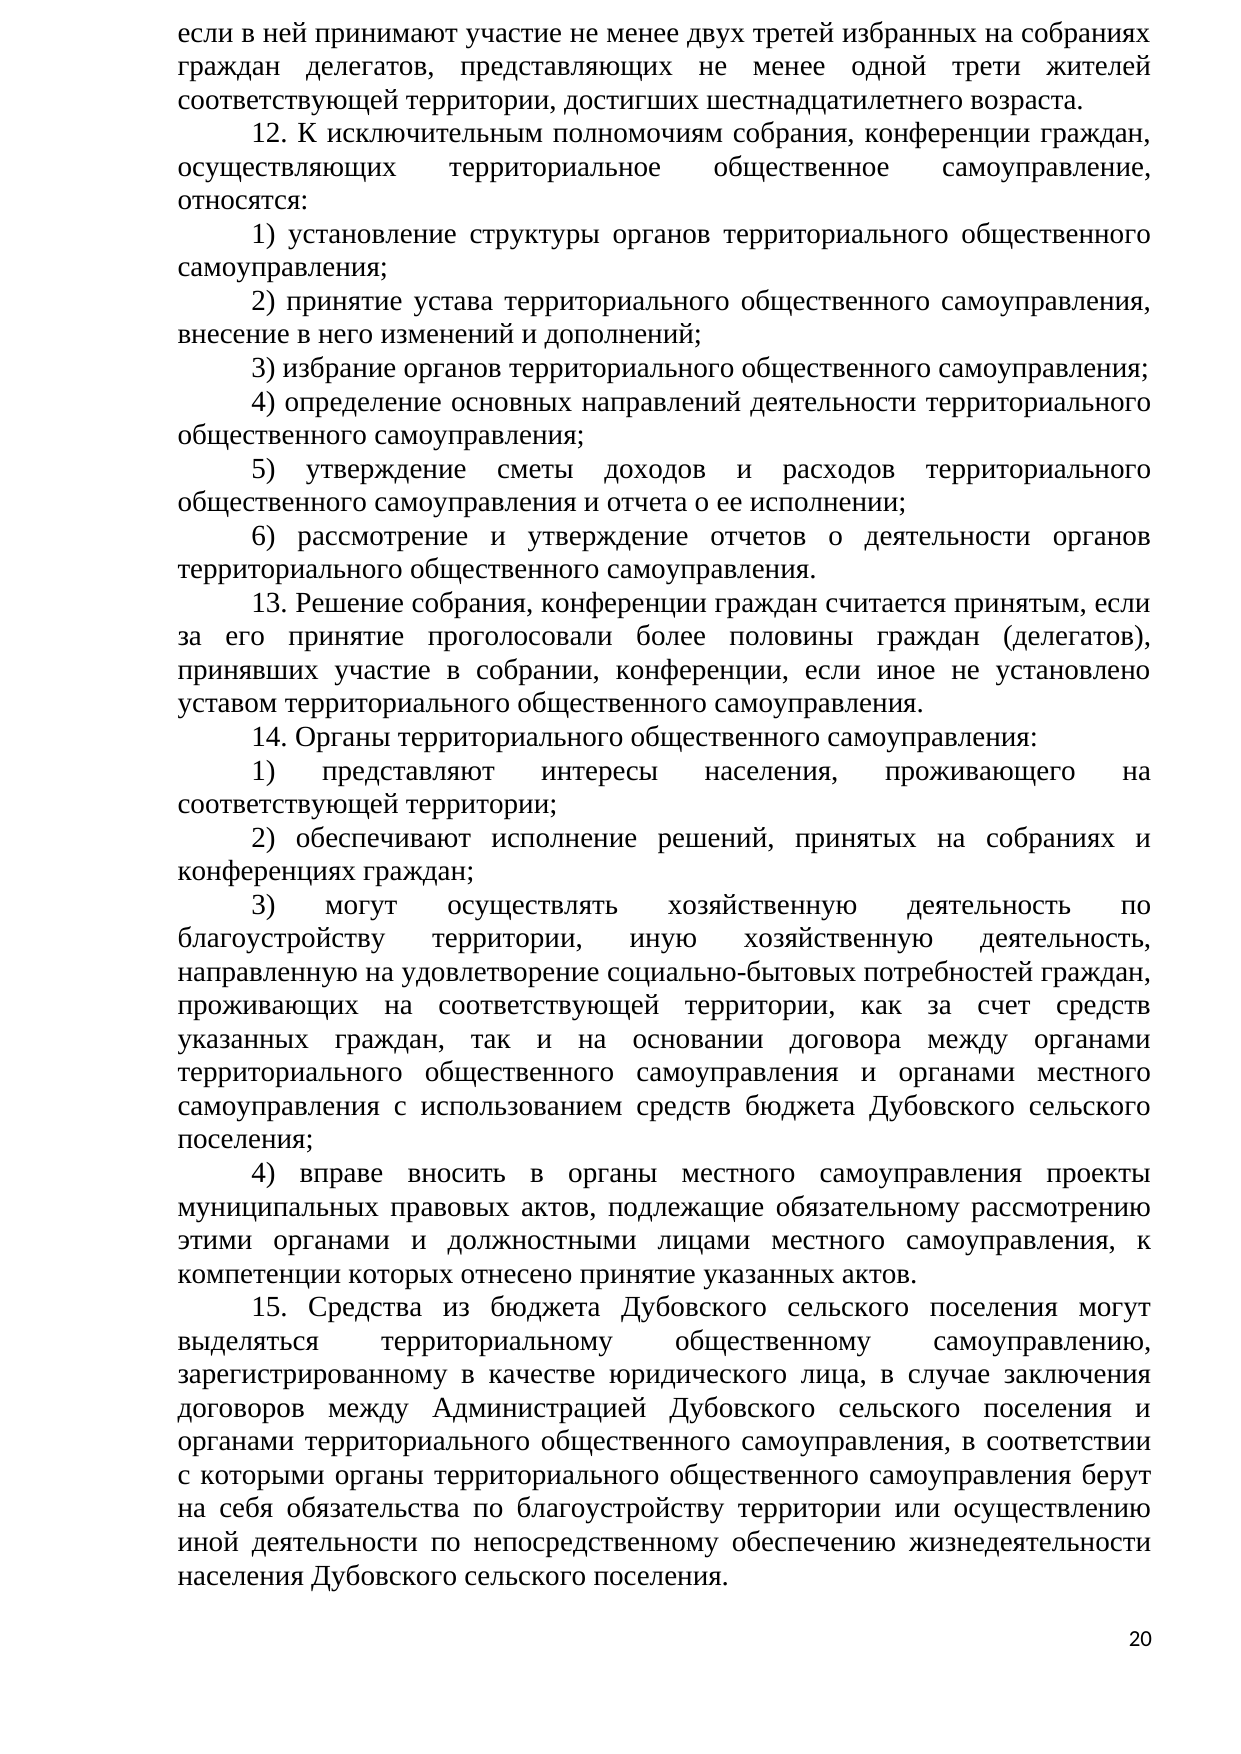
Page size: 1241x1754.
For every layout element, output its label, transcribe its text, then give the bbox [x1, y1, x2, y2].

text 1) установление структуры органов территориального общественного самоуправления; [177, 216, 1152, 283]
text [177, 15, 1152, 115]
text 4) вправе вносить в органы местного самоуправления проекты муниципальных правовых актов, подлежащие обязательному рассмотрению этими органами и должностными лицами местного самоуправления, к компетенции которых отнесено принятие указанных актов. [177, 1155, 1152, 1289]
text 13. Решение собрания, конференции граждан считается принятым, если за его принятие проголосовали более половины граждан (делегатов), принявших участие в собрании, конференции, если иное не установлено уставом территориального общественного самоуправления. [177, 585, 1152, 719]
text 3) могут осуществлять хозяйственную деятельность по благоустройству территории, иную хозяйственную деятельность, направленную на удовлетворение социально-бытовых потребностей граждан, проживающих на соответствующей территории, как за счет средств указанных граждан, так и на основании договора между органами территориального общественного самоуправления и органами местного самоуправления с использованием средств бюджета Дубовского сельского поселения; [177, 887, 1152, 1155]
text 1) представляют интересы населения, проживающего на соответствующей территории; [177, 753, 1152, 820]
text 2) принятие устава территориального общественного самоуправления, внесение в него изменений и дополнений; [177, 283, 1152, 350]
text 6) рассмотрение и утверждение отчетов о деятельности органов территориального общественного самоуправления. [177, 518, 1152, 585]
text 15. Средства из бюджета Дубовского сельского поселения могут выделяться территориальному общественному самоуправлению, зарегистрированному в качестве юридического лица, в случае заключения договоров между Администрацией Дубовского сельского поселения и органами территориального общественного самоуправления, в соответствии с которыми органы территориального общественного самоуправления берут на себя обязательства по благоустройству территории или осуществлению иной деятельности по непосредственному обеспечению жизнедеятельности населения Дубовского сельского поселения. [177, 1289, 1152, 1591]
text 14. Органы территориального общественного самоуправления: [177, 719, 1152, 753]
text 12. К исключительным полномочиям собрания, конференции граждан, осуществляющих территориальное общественное самоуправление, относятся: [177, 115, 1152, 216]
text 5) утверждение сметы доходов и расходов территориального общественного самоуправления и отчета о ее исполнении; [177, 451, 1152, 518]
text 2) обеспечивают исполнение решений, принятых на собраниях и конференциях граждан; [177, 820, 1152, 887]
text 3) избрание органов территориального общественного самоуправления; [177, 350, 1152, 384]
text 4) определение основных направлений деятельности территориального общественного самоуправления; [177, 384, 1152, 451]
